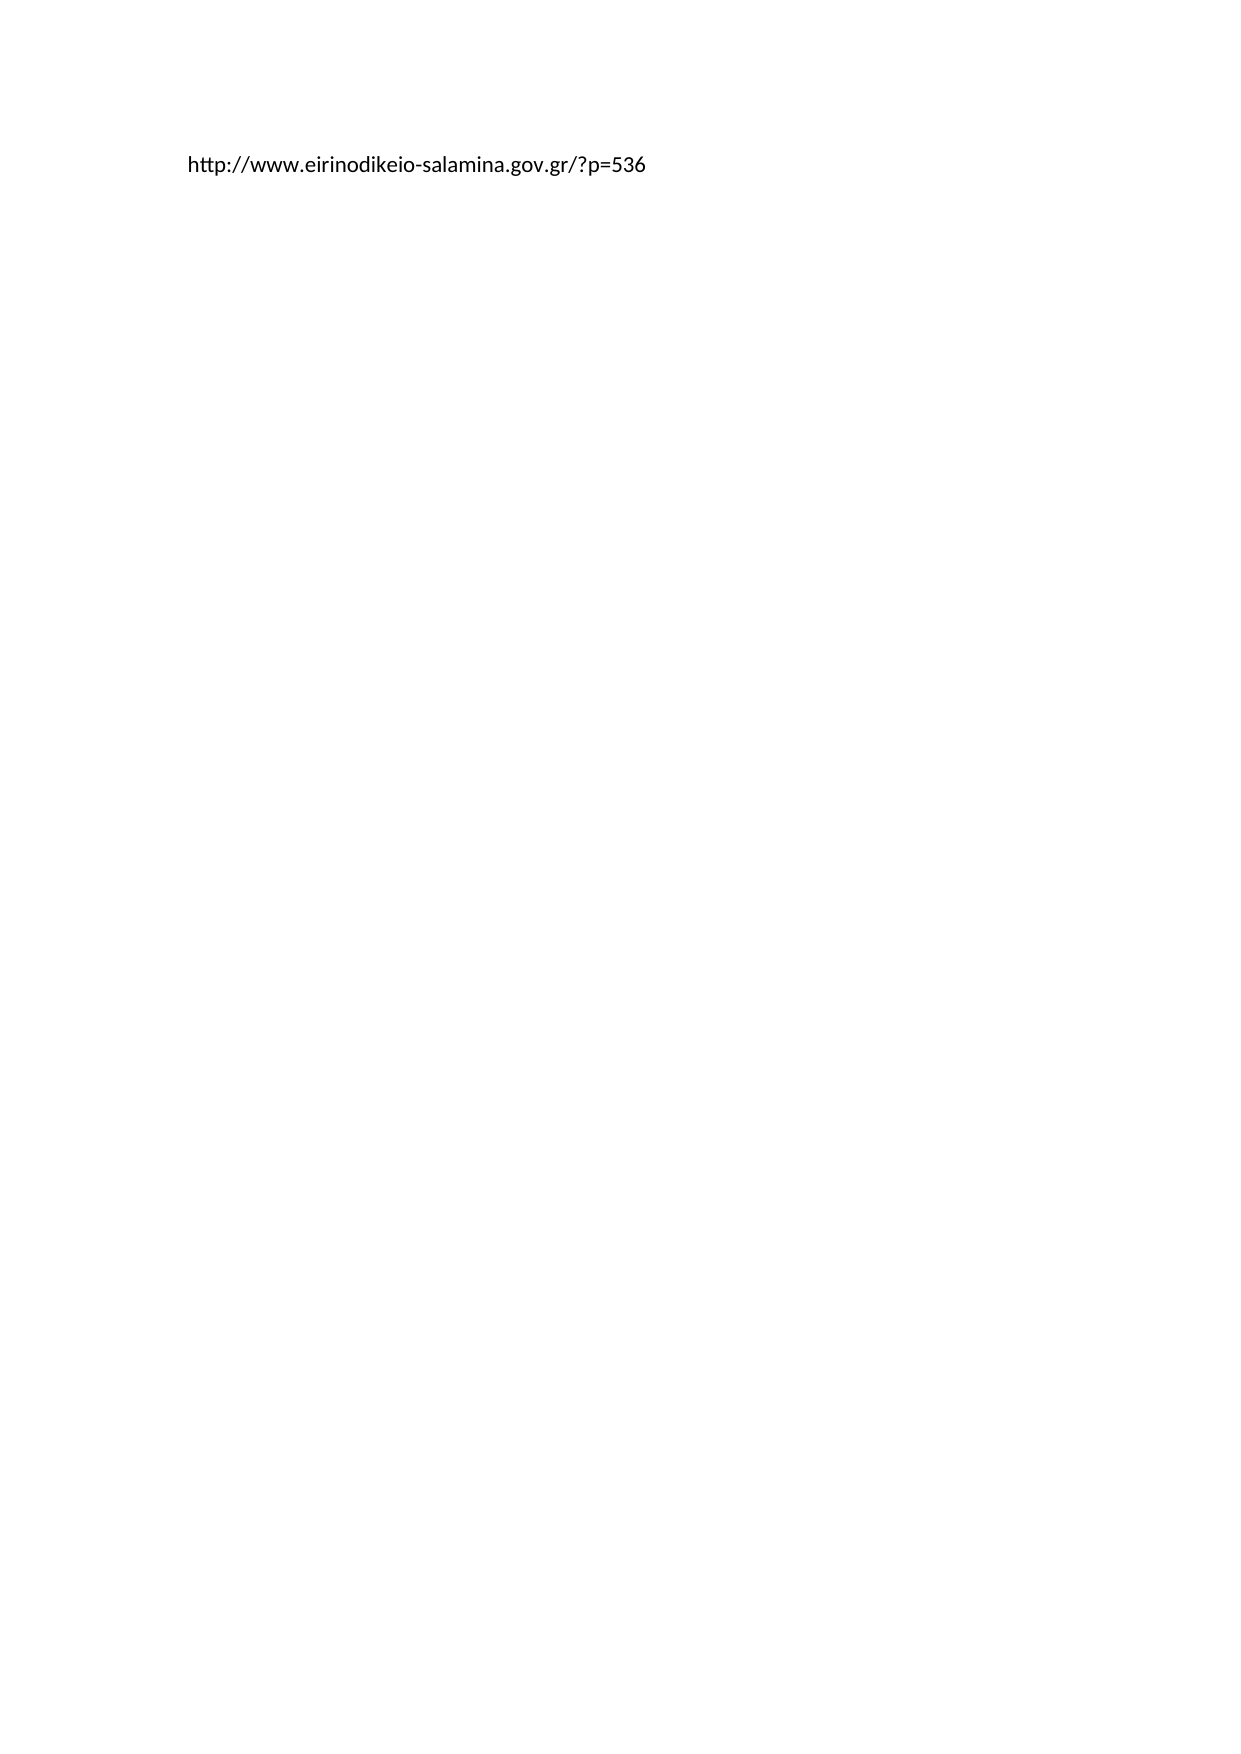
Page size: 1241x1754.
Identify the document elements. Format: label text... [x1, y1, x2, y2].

text http://www.eirinodikeio-salamina.gov.gr/?p=536 [187, 150, 1053, 178]
